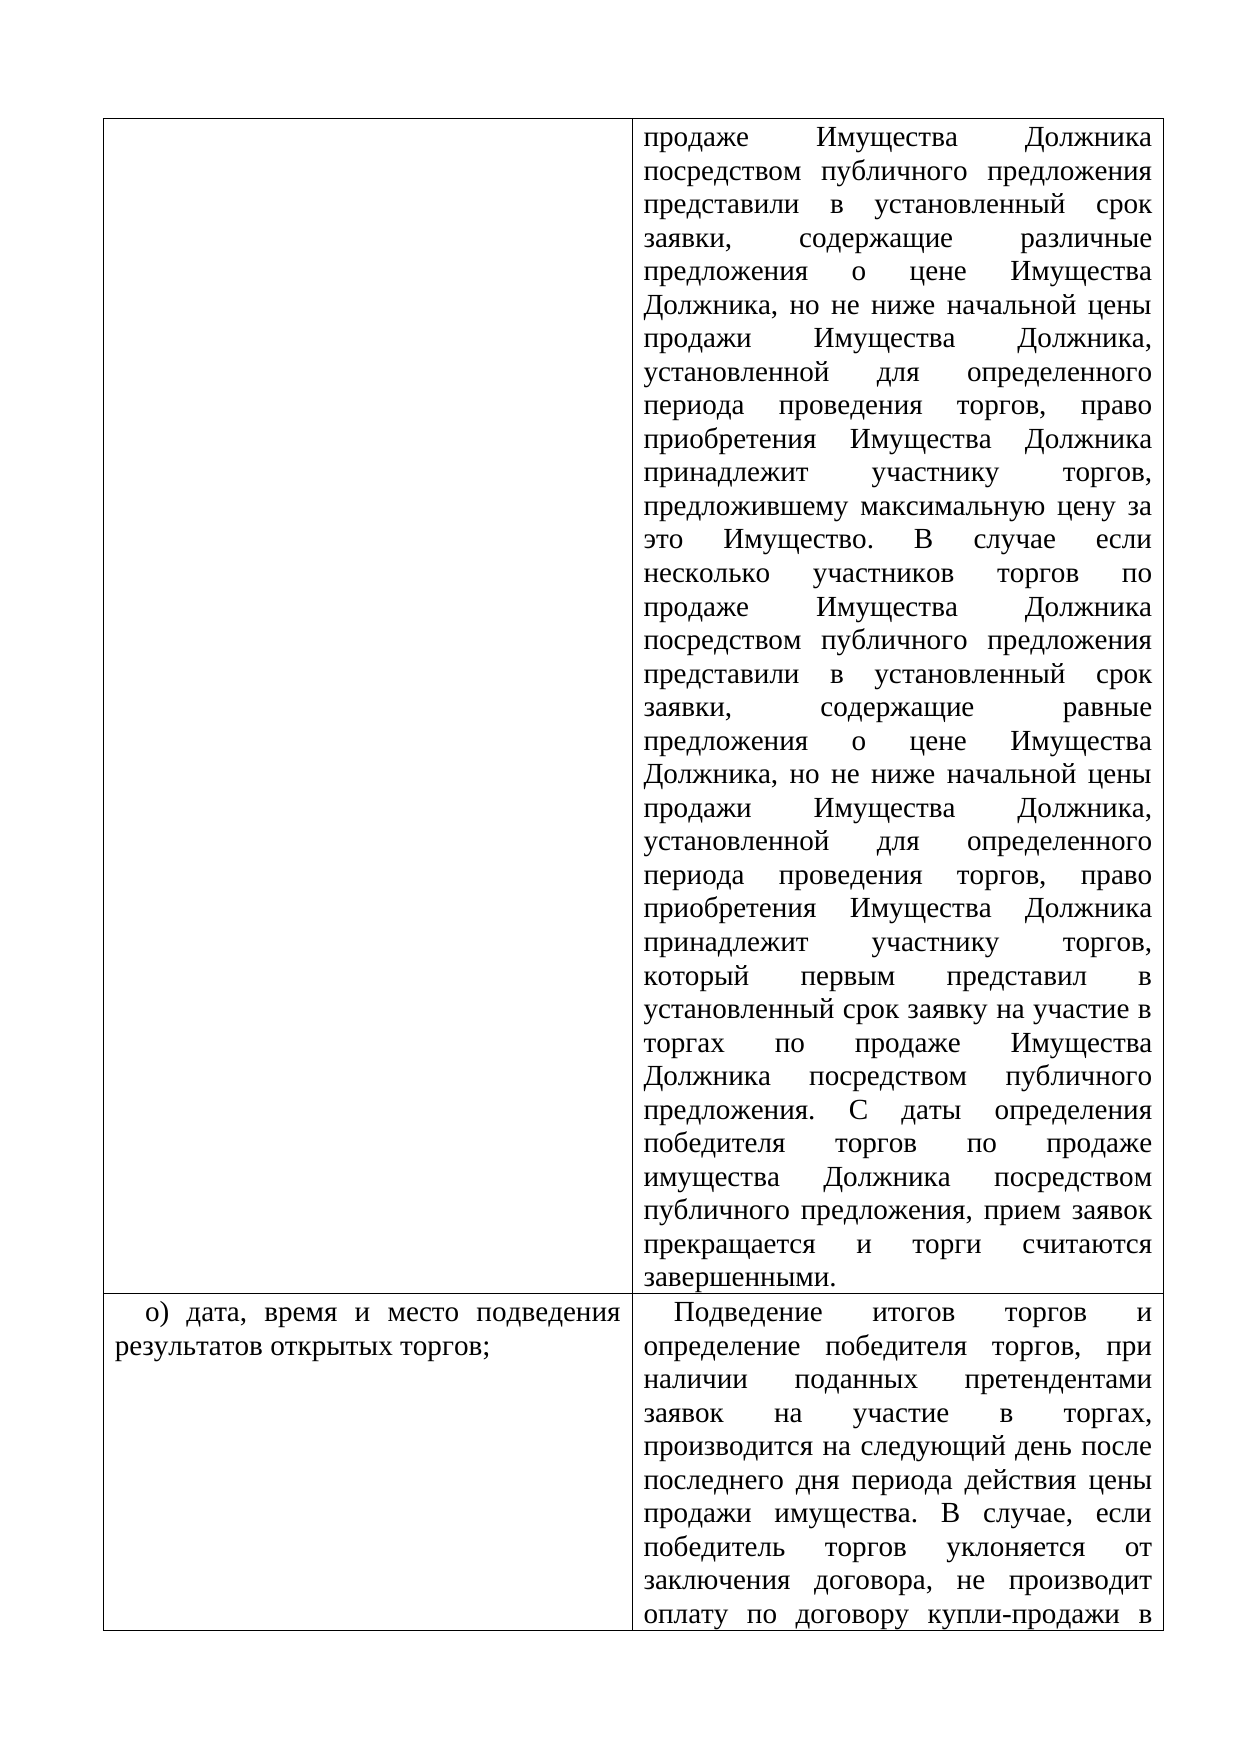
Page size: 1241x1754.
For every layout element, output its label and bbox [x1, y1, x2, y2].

table_cell [104, 119, 632, 1293]
table_cell [633, 1294, 1163, 1629]
table_cell [633, 119, 1163, 1293]
table_cell [104, 1294, 632, 1629]
